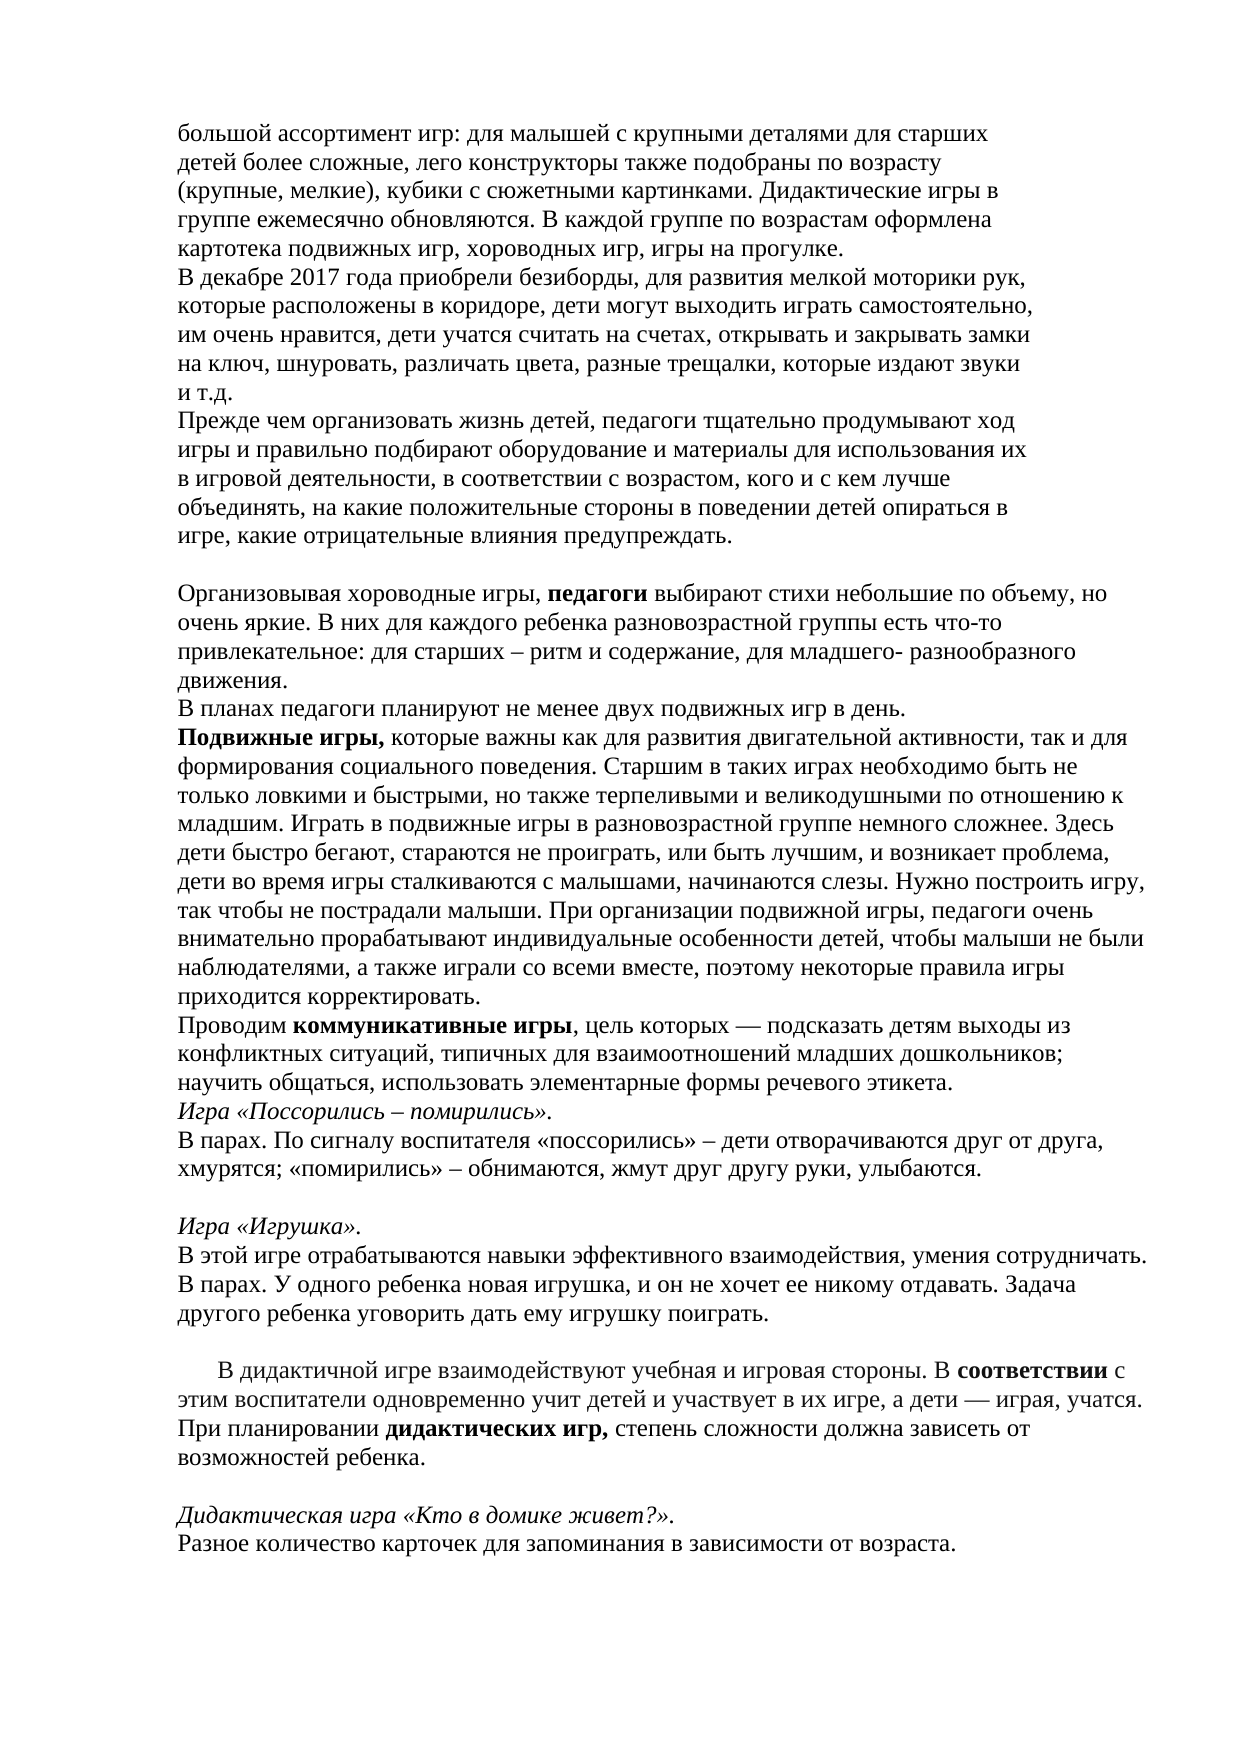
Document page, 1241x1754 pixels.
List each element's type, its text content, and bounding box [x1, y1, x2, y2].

text Дидактическая игра «Кто в домике живет?». Разное количество карточек для запоминания в зависимости от возраста. [177, 1500, 1152, 1557]
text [177, 118, 1033, 549]
text Организовывая хороводные игры, педагоги выбирают стихи небольшие по объему, но очень яркие. В них для каждого ребенка разновозрастной группы есть что-то привлекательное: для старших – ритм и содержание, для младшего- разнообразного движения. В планах педагоги планируют не менее двух подвижных игр в день. Подвижные игры, которые важны как для развития двигательной активности, так и для формирования социального поведения. Старшим в таких играх необходимо быть не только ловкими и быстрыми, но также терпеливыми и великодушными по отношению к младшим. Играть в подвижные игры в разновозрастной группе немного сложнее. Здесь дети быстро бегают, стараются не проиграть, или быть лучшим, и возникает проблема, дети во время игры сталкиваются с малышами, начинаются слезы. Нужно построить игру, так чтобы не пострадали малыши. При организации подвижной игры, педагоги очень внимательно прорабатывают индивидуальные особенности детей, чтобы малыши не были наблюдателями, а также играли со всеми вместе, поэтому некоторые правила игры приходится корректировать. Проводим коммуникативные игры, цель которых — подсказать детям выходы из конфликтных ситуаций, типичных для взаимоотношений младших дошкольников; научить общаться, использовать элементарные формы речевого этикета. Игра «Поссорились – помирились». В парах. По сигналу воспитателя «поссорились» – дети отворачиваются друг от друга, хмурятся; «помирились» – обнимаются, жмут друг другу руки, улыбаются. [177, 578, 1152, 1182]
text В дидактичной игре взаимодействуют учебная и игровая стороны. В соответствии с этим воспитатели одновременно учит детей и участвует в их игре, а дети — играя, учатся. При планировании дидактических игр, степень сложности должна зависеть от возможностей ребенка. [177, 1356, 1152, 1471]
text Игра «Игрушка». В этой игре отрабатываются навыки эффективного взаимодействия, умения сотрудничать. В парах. У одного ребенка новая игрушка, и он не хочет ее никому отдавать. Задача другого ребенка уговорить дать ему игрушку поиграть. [177, 1211, 1152, 1326]
